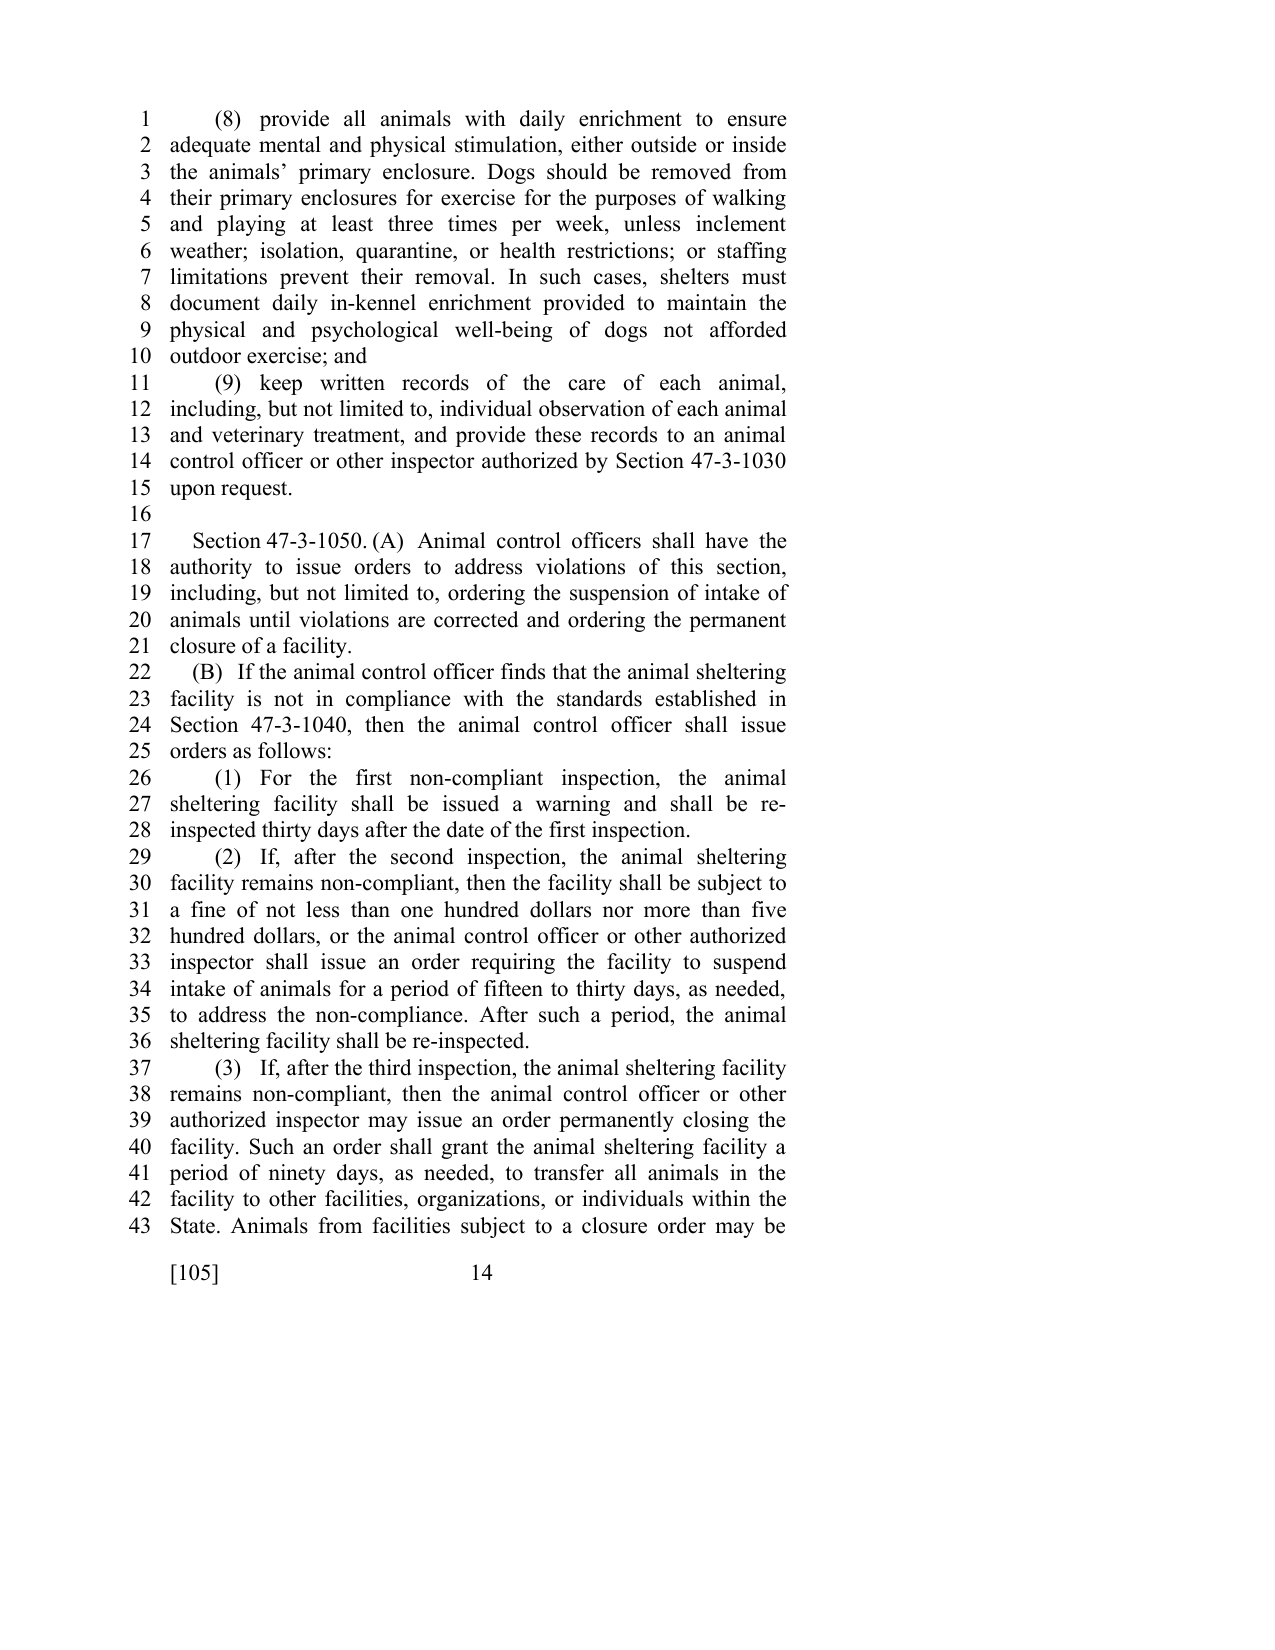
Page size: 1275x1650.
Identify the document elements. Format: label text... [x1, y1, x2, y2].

text (1) For the first non-compliant inspection, the animal sheltering facility shall be issued a warning and shall be re-inspected thirty days after the date of the first inspection. [169, 764, 787, 843]
text Section 47-3-1050. (A) Animal control officers shall have the authority to issue orders to address violations of this section, including, but not limited to, ordering the suspension of intake of animals until violations are corrected and ordering the permanent closure of a facility. [169, 527, 787, 658]
text (2) If, after the second inspection, the animal sheltering facility remains non-compliant, then the facility shall be subject to a fine of not less than one hundred dollars nor more than five hundred dollars, or the animal control officer or other authorized inspector shall issue an order requiring the facility to suspend intake of animals for a period of fifteen to thirty days, as needed, to address the non-compliance. After such a period, the animal sheltering facility shall be re-inspected. [169, 843, 787, 1054]
text (9) keep written records of the care of each animal, including, but not limited to, individual observation of each animal and veterinary treatment, and provide these records to an animal control officer or other inspector authorized by Section 47-3-1030 upon request. [169, 368, 787, 500]
text (8) provide all animals with daily enrichment to ensure adequate mental and physical stimulation, either outside or inside the animals’ primary enclosure. Dogs should be removed from their primary enclosures for exercise for the purposes of walking and playing at least three times per week, unless inclement weather; isolation, quarantine, or health restrictions; or staffing limitations prevent their removal. In such cases, shelters must document daily in-kennel enrichment provided to maintain the physical and psychological well-being of dogs not afforded outdoor exercise; and [169, 105, 787, 368]
text (B) If the animal control officer finds that the animal sheltering facility is not in compliance with the standards established in Section 47-3-1040, then the animal control officer shall issue orders as follows: [169, 658, 787, 764]
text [169, 1054, 787, 1238]
